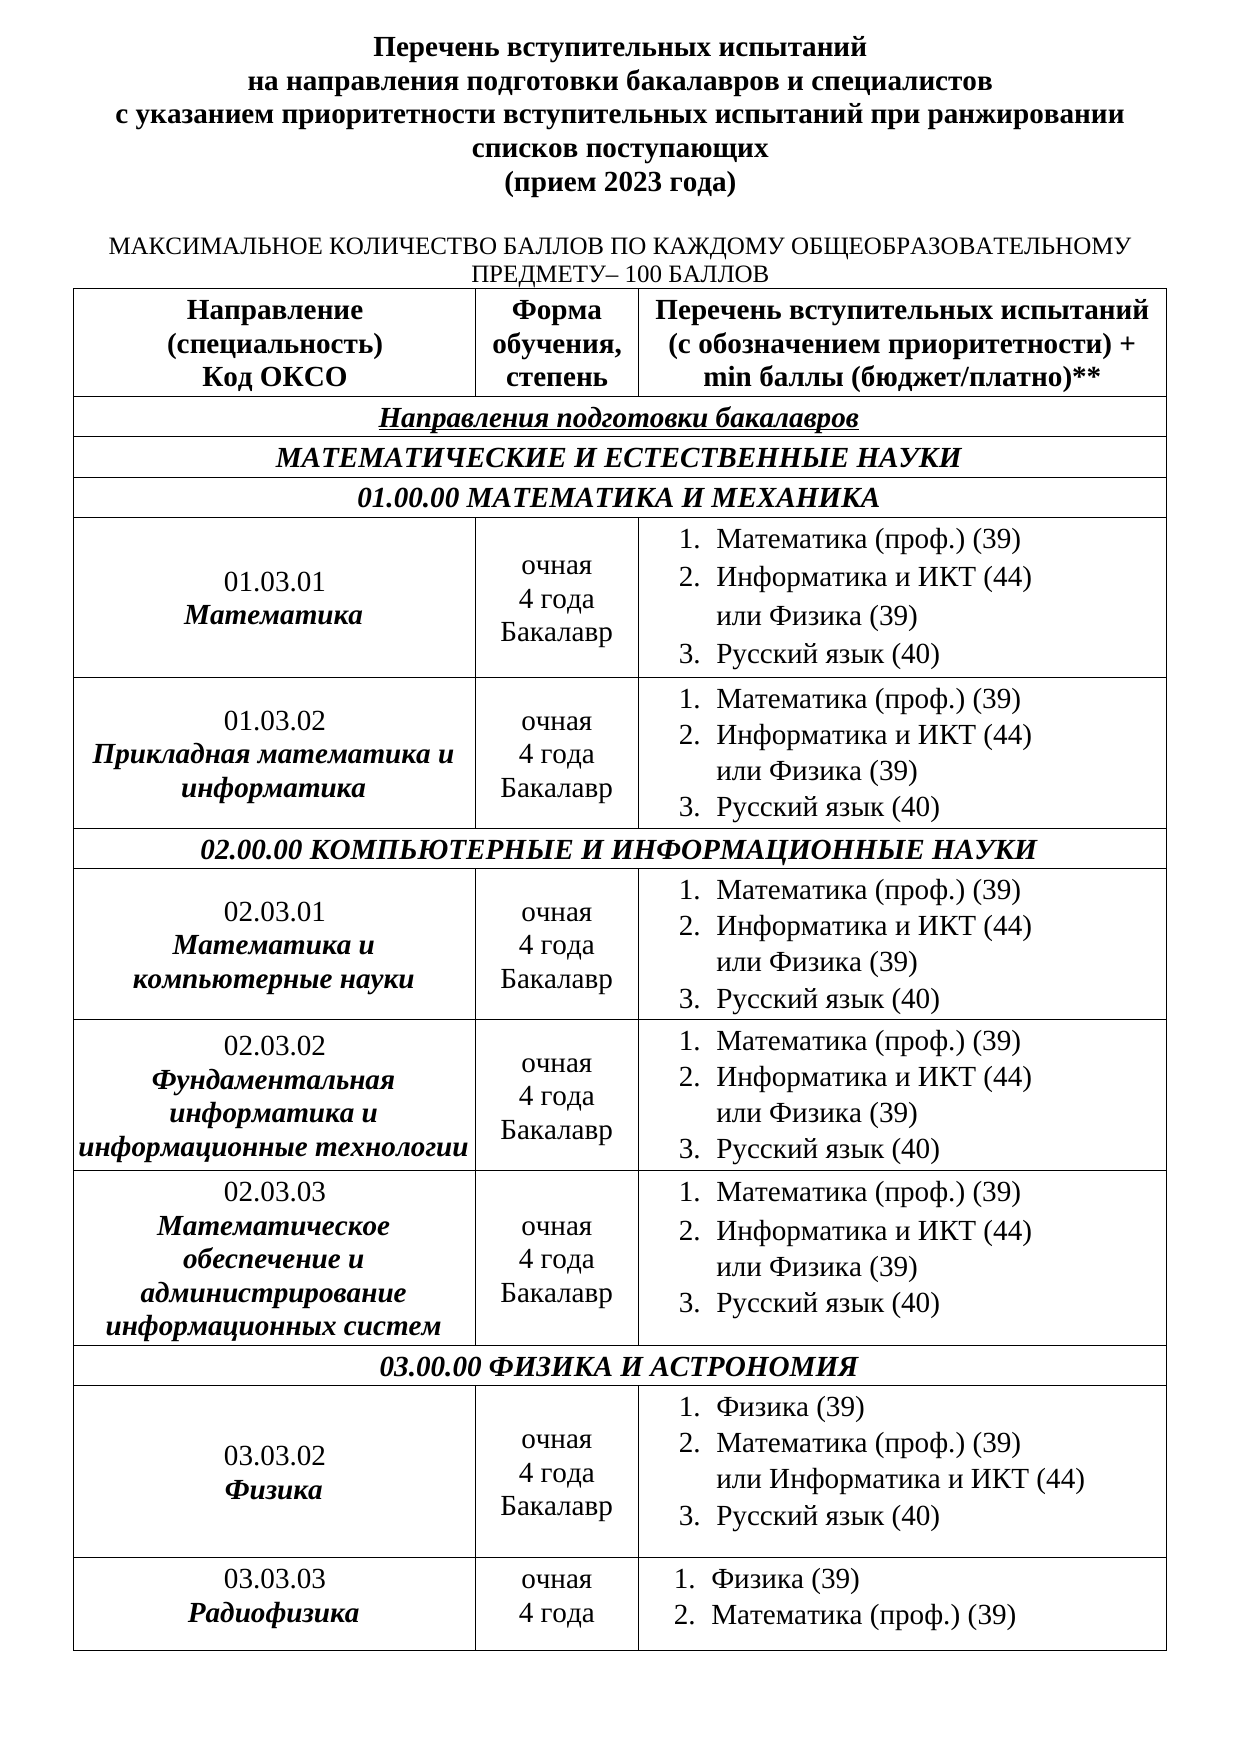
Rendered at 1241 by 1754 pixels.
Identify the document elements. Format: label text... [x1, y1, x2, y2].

table_cell 02.00.00 КОМПЬЮТЕРНЫЕ И ИНФОРМАЦИОННЫЕ НАУКИ [74, 829, 1166, 868]
table_cell Математика (проф.) (39) Информатика и ИКТ (44) или Физика (39) Русский язык (40) [639, 869, 1166, 1019]
table_cell 02.03.01 Математика и компьютерные науки [74, 869, 475, 1019]
table_cell Математика (проф.) (39) Информатика и ИКТ (44) или Физика (39) Русский язык (40) [639, 1020, 1166, 1170]
table_cell Математика (проф.) (39) Информатика и ИКТ (44) или Физика (39) Русский язык (40) [639, 678, 1166, 828]
table_cell очная 4 года Бакалавр [476, 869, 638, 1019]
table_cell очная 4 года Бакалавр [476, 1386, 638, 1557]
text с указанием приоритетности вступительных испытаний при ранжировании списков поступающих [65, 97, 1175, 164]
table_cell МАТЕМАТИЧЕСКИЕ И ЕСТЕСТВЕННЫЕ НАУКИ [74, 437, 1166, 477]
table_cell 02.03.03 Математическое обеспечение и администрирование информационных систем [74, 1171, 475, 1345]
table_header Форма обучения, степень [476, 289, 638, 396]
table_cell очная 4 года Бакалавр [476, 678, 638, 828]
text (прием 2023 года) [65, 164, 1175, 197]
table_cell 02.03.02 Фундаментальная информатика и информационные технологии [74, 1020, 475, 1170]
table_cell очная 4 года Бакалавр [476, 1171, 638, 1345]
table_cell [476, 1558, 638, 1650]
text МАКСИМАЛЬНОЕ КОЛИЧЕСТВО БАЛЛОВ ПО КАЖДОМУ ОБЩЕОБРАЗОВАТЕЛЬНОМУ ПРЕДМЕТУ– 100 БАЛЛОВ [65, 231, 1175, 288]
table_cell Направления подготовки бакалавров [74, 397, 1166, 436]
table_cell 01.00.00 МАТЕМАТИКА И МЕХАНИКА [74, 478, 1166, 517]
table_cell Математика (проф.) (39) Информатика и ИКТ (44) или Физика (39) Русский язык (40) [639, 1171, 1166, 1345]
table_cell Математика (проф.) (39) Информатика и ИКТ (44) или Физика (39) Русский язык (40) [639, 518, 1166, 677]
table_cell очная 4 года Бакалавр [476, 518, 638, 677]
text Перечень вступительных испытаний [65, 29, 1175, 63]
table_cell 03.03.02 Физика [74, 1386, 475, 1557]
table_header Перечень вступительных испытаний (с обозначением приоритетности) + min баллы (бюджет/платно)** [639, 289, 1166, 396]
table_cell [74, 1558, 475, 1650]
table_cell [639, 1558, 1166, 1650]
table_cell 03.00.00 ФИЗИКА И АСТРОНОМИЯ [74, 1346, 1166, 1385]
text на направления подготовки бакалавров и специалистов [65, 63, 1175, 97]
table_cell 01.03.02 Прикладная математика и информатика [74, 678, 475, 828]
table_cell очная 4 года Бакалавр [476, 1020, 638, 1170]
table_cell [639, 1386, 1166, 1557]
table_header Направление (специальность) Код ОКСО [74, 289, 475, 396]
table_cell 01.03.01 Математика [74, 518, 475, 677]
